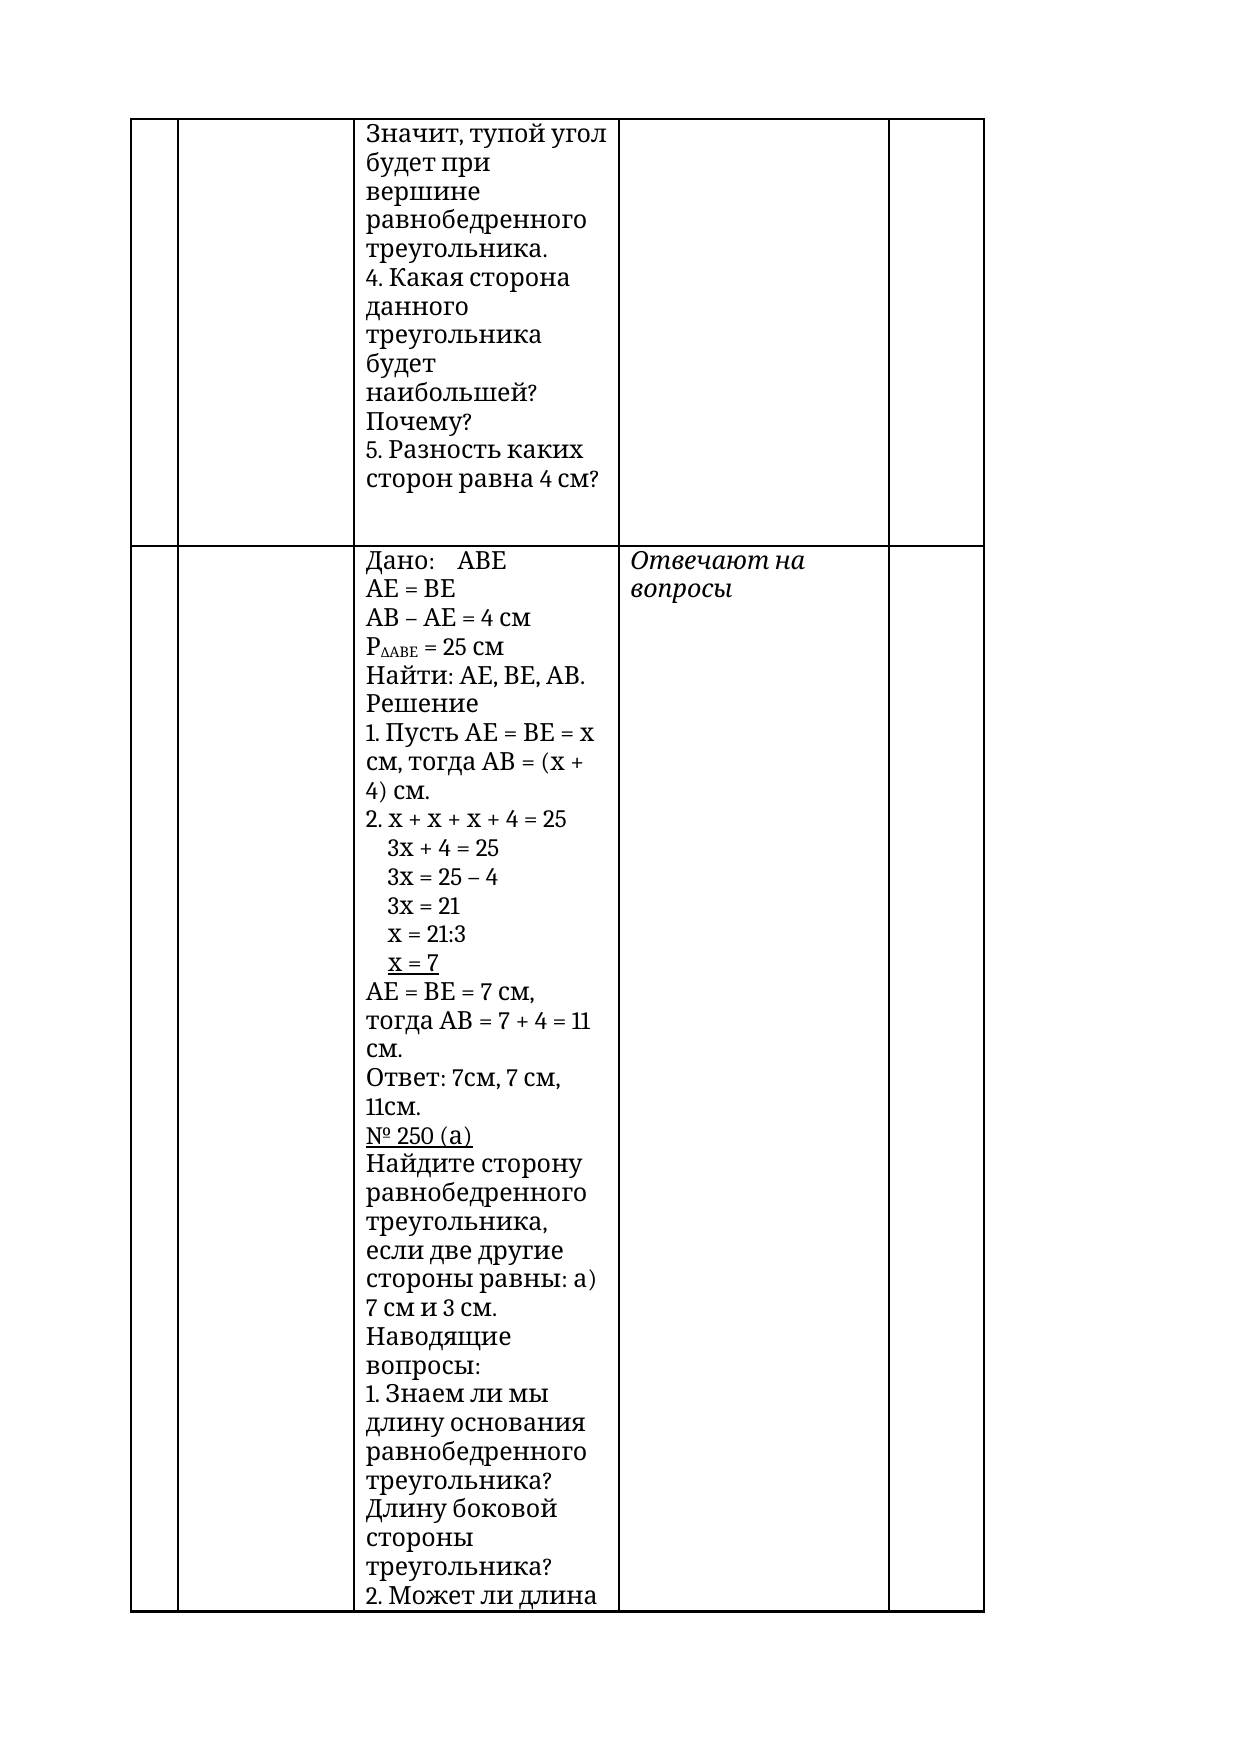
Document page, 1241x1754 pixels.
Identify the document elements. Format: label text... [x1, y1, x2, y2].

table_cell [179, 120, 353, 544]
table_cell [620, 120, 888, 544]
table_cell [355, 547, 618, 1610]
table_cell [355, 120, 618, 544]
table_cell 6 [132, 120, 177, 544]
table_cell Отвечают на вопросы [620, 547, 888, 1610]
table_cell [890, 120, 983, 544]
table_cell [132, 547, 177, 1610]
table_cell [890, 547, 983, 1610]
table_cell [179, 547, 353, 1610]
